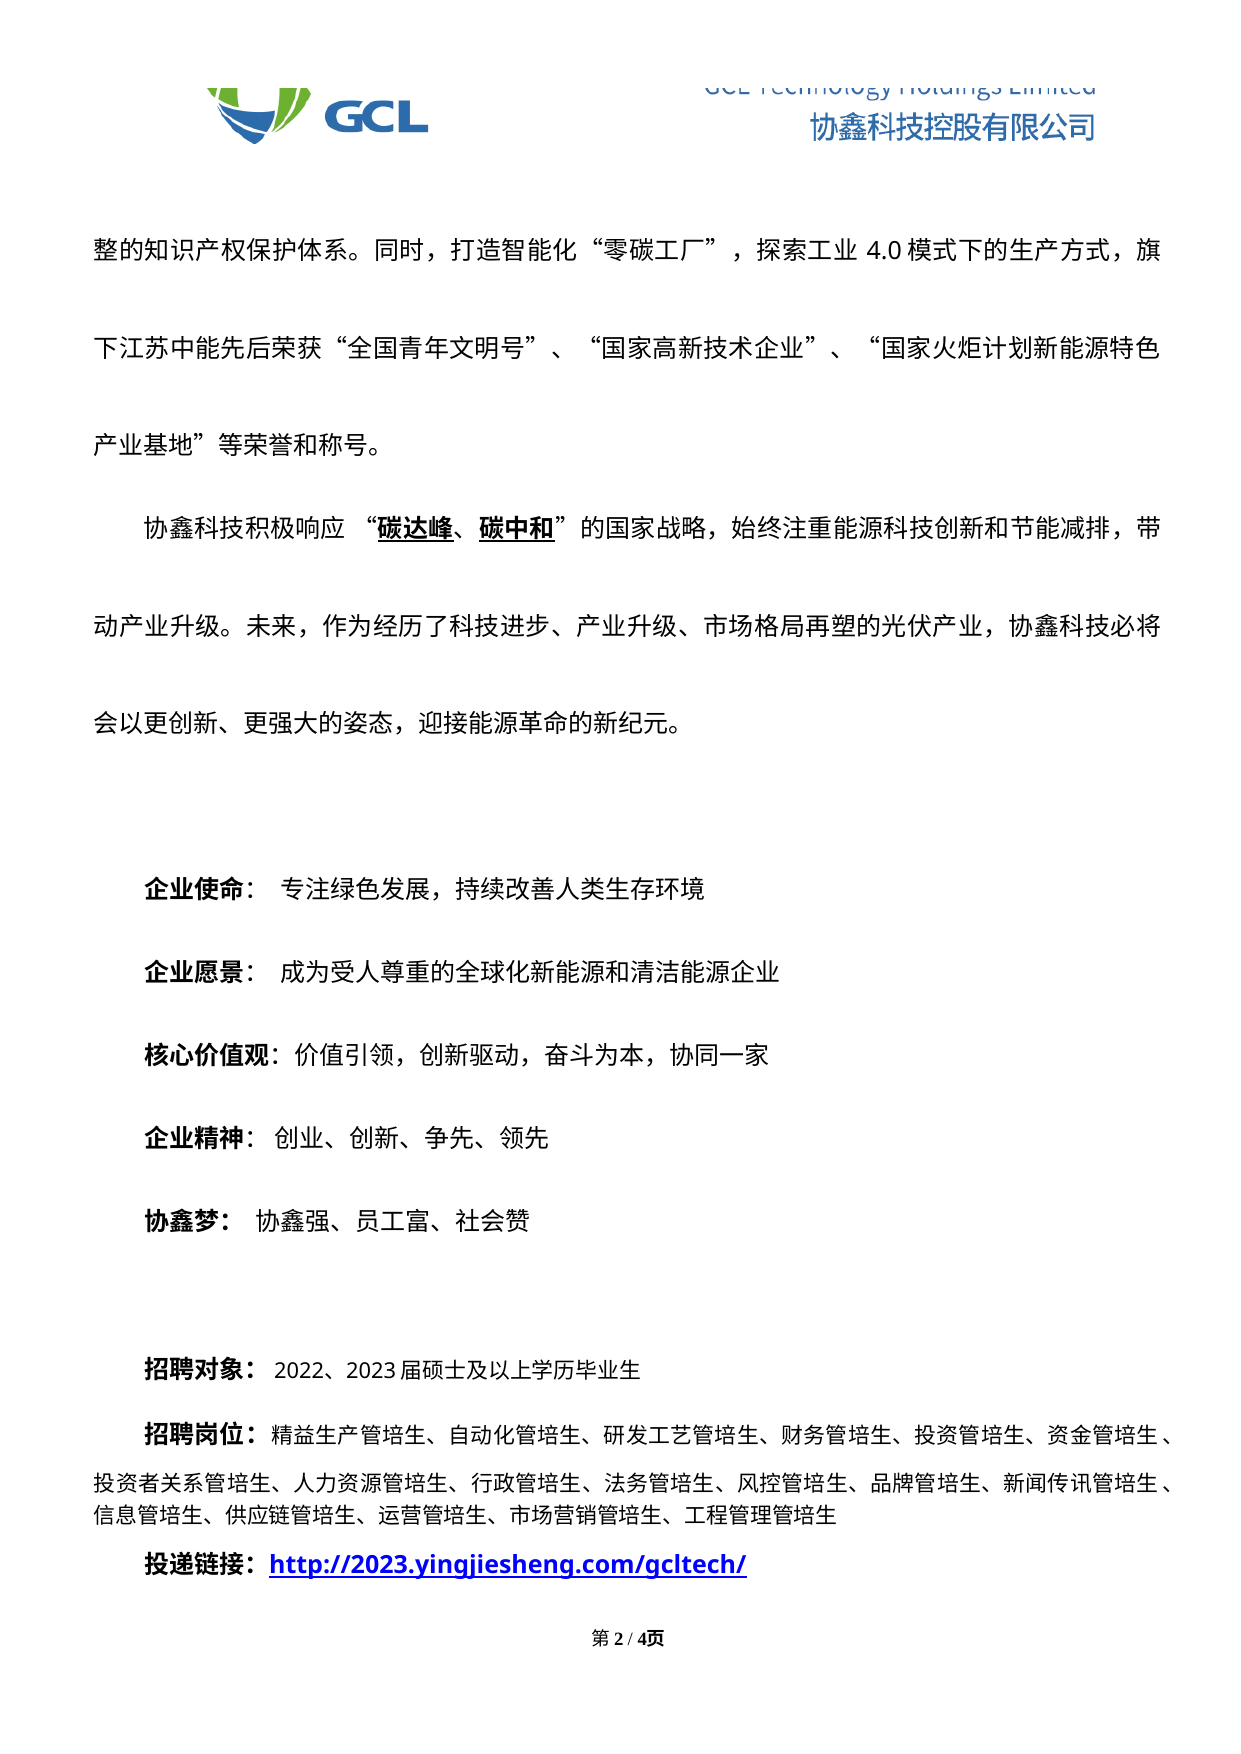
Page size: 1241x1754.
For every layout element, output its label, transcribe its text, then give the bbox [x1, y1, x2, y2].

text 核心价值观：价值引领，创新驱动，奋斗为本，协同一家 [94, 1021, 1162, 1086]
picture [168, 88, 1175, 165]
text 招聘岗位：精益生产管培生、自动化管培生、研发工艺管培生、财务管培生、投资管培生、资金管培生、投资者关系管培生、人力资源管培生、行政管培生、法务管培生、风控管培生、品牌管培生、新闻传讯管培生、信息管培生、供应链管培生、运营管培生、市场营销管培生、工程管理管培生 [94, 1400, 1162, 1530]
text 投递链接：http://2023.yingjiesheng.com/gcltech/ [94, 1530, 1162, 1595]
text 协鑫梦： 协鑫强、员工富、社会赞 [94, 1187, 1162, 1252]
text 企业使命： 专注绿色发展，持续改善人类生存环境 [94, 855, 1162, 920]
text 协鑫科技积极响应 “碳达峰、碳中和”的国家战略，始终注重能源科技创新和节能减排，带动产业升级。未来，作为经历了科技进步、产业升级、市场格局再塑的光伏产业，协鑫科技必将会以更创新、更强大的姿态，迎接能源革命的新纪元。 [94, 494, 1162, 754]
text 招聘对象： 2022、2023届硕士及以上学历毕业生 [94, 1335, 1162, 1400]
text 企业精神： 创业、创新、争先、领先 [94, 1104, 1162, 1169]
text 企业愿景： 成为受人尊重的全球化新能源和清洁能源企业 [94, 938, 1162, 1003]
